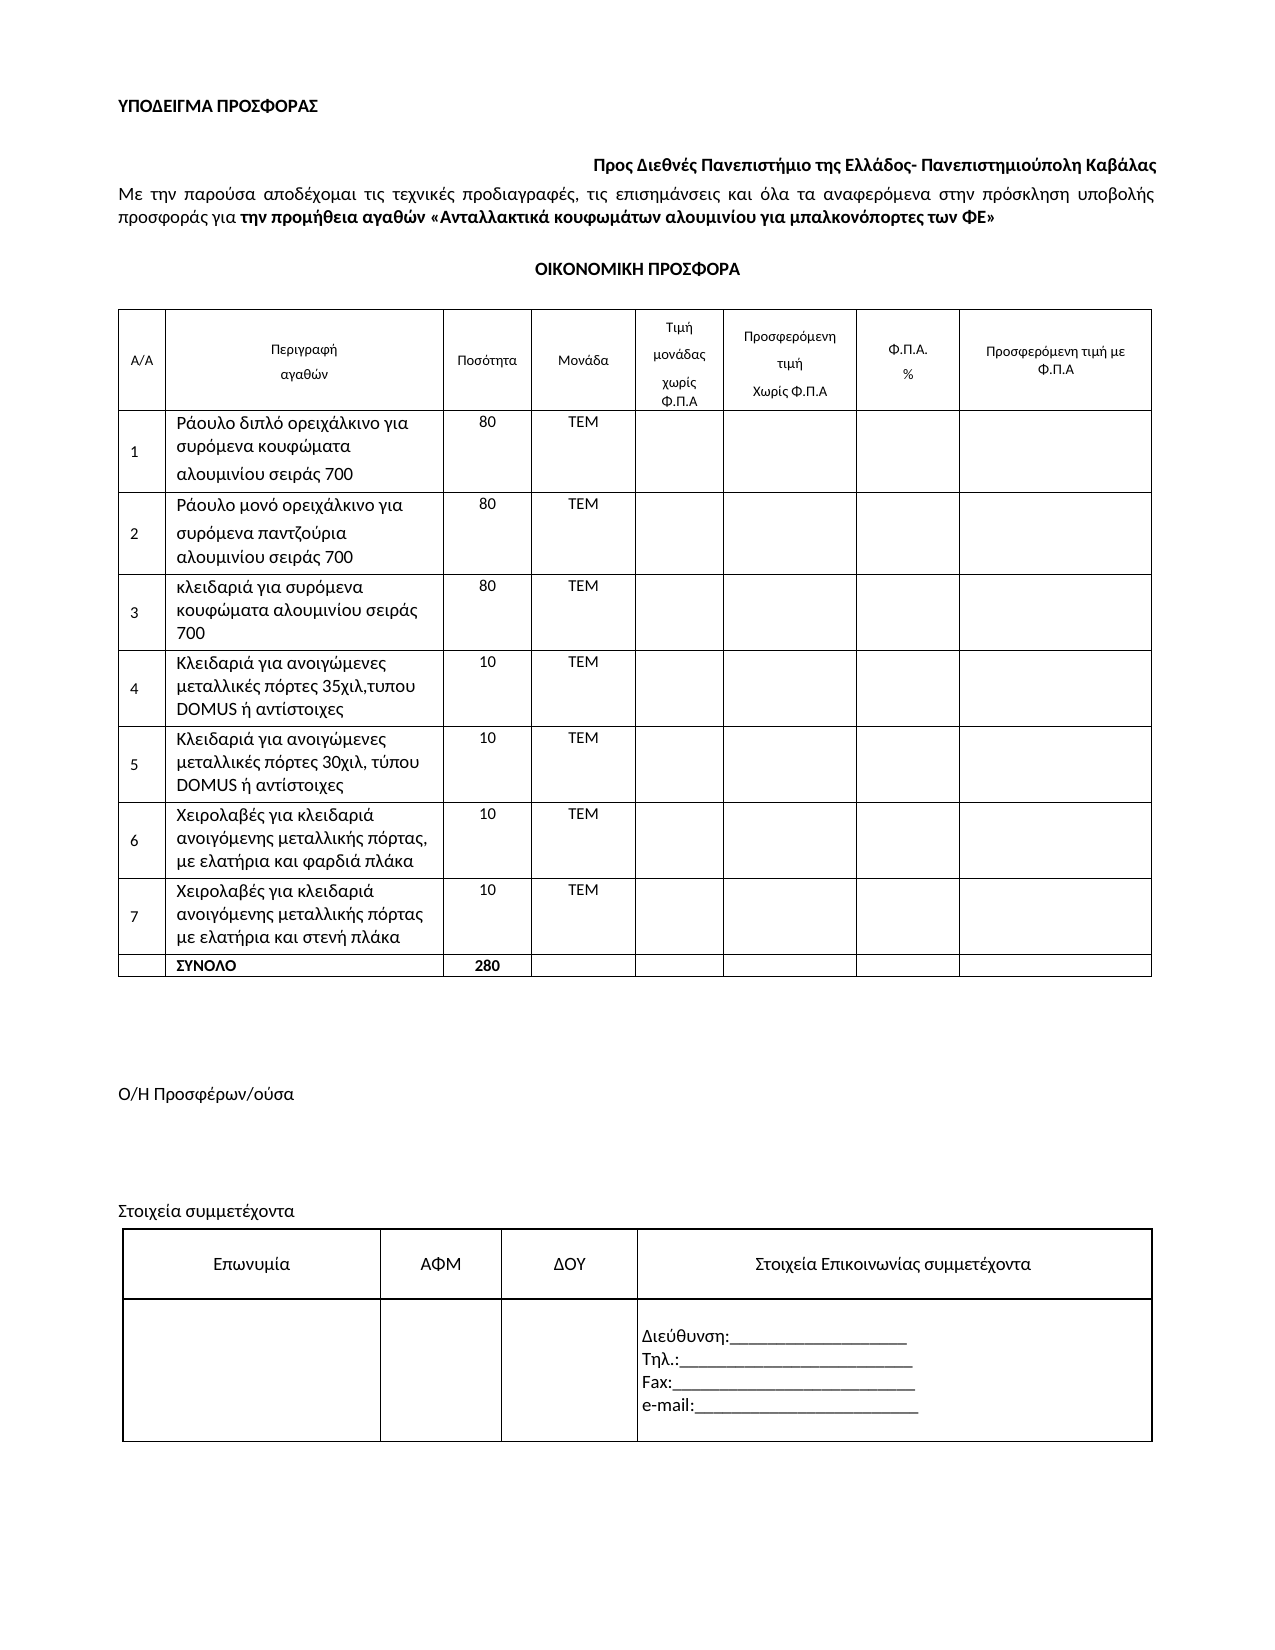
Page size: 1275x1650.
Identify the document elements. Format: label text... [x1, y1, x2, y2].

table_cell [724, 411, 856, 492]
table_cell κλειδαριά για συρόμενα κουφώματα αλουμινίου σειράς 700 [166, 575, 443, 650]
table_cell 4 [119, 651, 165, 726]
table_cell [960, 955, 1151, 976]
table_cell [960, 651, 1151, 726]
table_header ΔΟΥ [502, 1230, 637, 1298]
table_cell Κλειδαριά για ανοιγώμενες μεταλλικές πόρτες 30χιλ, τύπου DOMUS ή αντίστοιχες [166, 727, 443, 802]
table_cell [857, 803, 959, 878]
table_cell [724, 803, 856, 878]
table_cell [636, 651, 723, 726]
table_cell ΤΕΜ [532, 879, 635, 954]
table_cell [532, 955, 635, 976]
table_cell [724, 493, 856, 574]
table_header Προσφερόμενη τιμή με Φ.Π.Α [960, 310, 1151, 410]
table_header Α/Α [119, 310, 165, 410]
table_cell ΤΕΜ [532, 651, 635, 726]
table_header Στοιχεία Επικοινωνίας συμμετέχοντα [638, 1230, 1151, 1298]
table_header Τιμή μονάδας χωρίς Φ.Π.Α [636, 310, 666, 410]
table_cell ΣΥΝΟΛΟ [166, 955, 443, 976]
table_cell [857, 411, 959, 492]
table_cell [960, 803, 1151, 878]
table_cell 10 [444, 879, 531, 954]
table_cell 80 [444, 411, 531, 492]
table_cell 80 [444, 575, 531, 650]
table_header Ποσότητα [444, 310, 531, 410]
table_cell ΤΕΜ [532, 575, 635, 650]
table_header Τιμή μονάδας χωρίς Φ.Π.Α [693, 310, 723, 410]
text Με την παρούσα αποδέχομαι τις τεχνικές προδιαγραφές, τις επισημάνσεις και όλα τα αναφερόμενα στην πρόσκληση υποβολής προσφοράς για την προμήθεια αγαθών «Ανταλλακτικά κουφωμάτων αλουμινίου για μπαλκονόπορτες των ΦΕ» [118, 182, 1157, 228]
table_cell [960, 727, 1151, 802]
table_cell [119, 955, 165, 976]
table_cell [636, 955, 723, 976]
table_cell [636, 879, 723, 954]
table_cell Ράουλο μονό ορειχάλκινο για συρόμενα παντζούρια αλουμινίου σειράς 700 [166, 493, 443, 574]
table_cell [636, 575, 723, 650]
table_cell [636, 411, 723, 492]
table_cell [960, 879, 1151, 954]
table_cell 6 [119, 803, 165, 878]
table_cell ΤΕΜ [532, 411, 635, 492]
table_cell [960, 493, 1151, 574]
table_cell 5 [119, 727, 165, 802]
table_cell 10 [444, 651, 531, 726]
table_cell Διεύθυνση:___________________ Τηλ.:_________________________ Fax:__________________________ e-mail:________________________ [638, 1300, 1151, 1441]
table_cell [960, 575, 1151, 650]
text Στοιχεία συμμετέχοντα [118, 1199, 1157, 1222]
table_header ΑΦΜ [381, 1230, 501, 1298]
table_cell [724, 727, 856, 802]
table_cell Χειρολαβές για κλειδαριά ανοιγόμενης μεταλλικής πόρτας, με ελατήρια και φαρδιά πλάκα [166, 803, 443, 878]
table_cell [960, 411, 1151, 492]
table_cell [724, 575, 856, 650]
table_cell [636, 493, 723, 574]
table_cell ΤΕΜ [532, 803, 635, 878]
text Προς Διεθνές Πανεπιστήμιο της Ελλάδος- Πανεπιστημιούπολη Καβάλας [118, 153, 1157, 176]
table_cell 2 [119, 493, 165, 574]
table_cell [124, 1300, 380, 1441]
table_cell [857, 955, 959, 976]
table_cell 7 [119, 879, 165, 954]
table_cell [724, 879, 856, 954]
table_cell [857, 727, 959, 802]
table_cell [724, 651, 856, 726]
table_cell Ράουλο διπλό ορειχάλκινο για συρόμενα κουφώματα αλουμινίου σειράς 700 [166, 411, 443, 492]
table_header Φ.Π.Α. % [857, 310, 959, 410]
table_cell [724, 955, 856, 976]
table_cell ΤΕΜ [532, 727, 635, 802]
table_cell [857, 879, 959, 954]
table_cell 280 [444, 955, 531, 976]
table_cell 3 [119, 575, 165, 650]
table_header Προσφερόμενη τιμή Χωρίς Φ.Π.Α [724, 310, 856, 410]
table_cell 10 [444, 803, 531, 878]
table_header Μονάδα [532, 310, 635, 410]
text ΟΙΚΟΝΟΜΙΚΗ ΠΡΟΣΦΟΡΑ [118, 257, 1157, 280]
table_cell [857, 493, 959, 574]
table_cell Χειρολαβές για κλειδαριά ανοιγόμενης μεταλλικής πόρτας με ελατήρια και στενή πλάκα [166, 879, 443, 954]
table_header Περιγραφή αγαθών [166, 310, 443, 410]
table_cell [636, 803, 723, 878]
table_cell 80 [444, 493, 531, 574]
text ΥΠΟΔΕΙΓΜΑ ΠΡΟΣΦΟΡΑΣ [118, 94, 1157, 117]
table_cell [857, 651, 959, 726]
table_cell [502, 1300, 637, 1441]
table_cell [381, 1300, 501, 1441]
table_cell Κλειδαριά για ανοιγώμενες μεταλλικές πόρτες 35χιλ,τυπου DOMUS ή αντίστοιχες [166, 651, 443, 726]
table_cell ΤΕΜ [532, 493, 635, 574]
table_header Επωνυμία [124, 1230, 380, 1298]
text Ο/Η Προσφέρων/ούσα [118, 1082, 1157, 1105]
table_cell 10 [444, 727, 531, 802]
table_cell [857, 575, 959, 650]
table_cell [636, 727, 723, 802]
table_cell 1 [119, 411, 165, 492]
